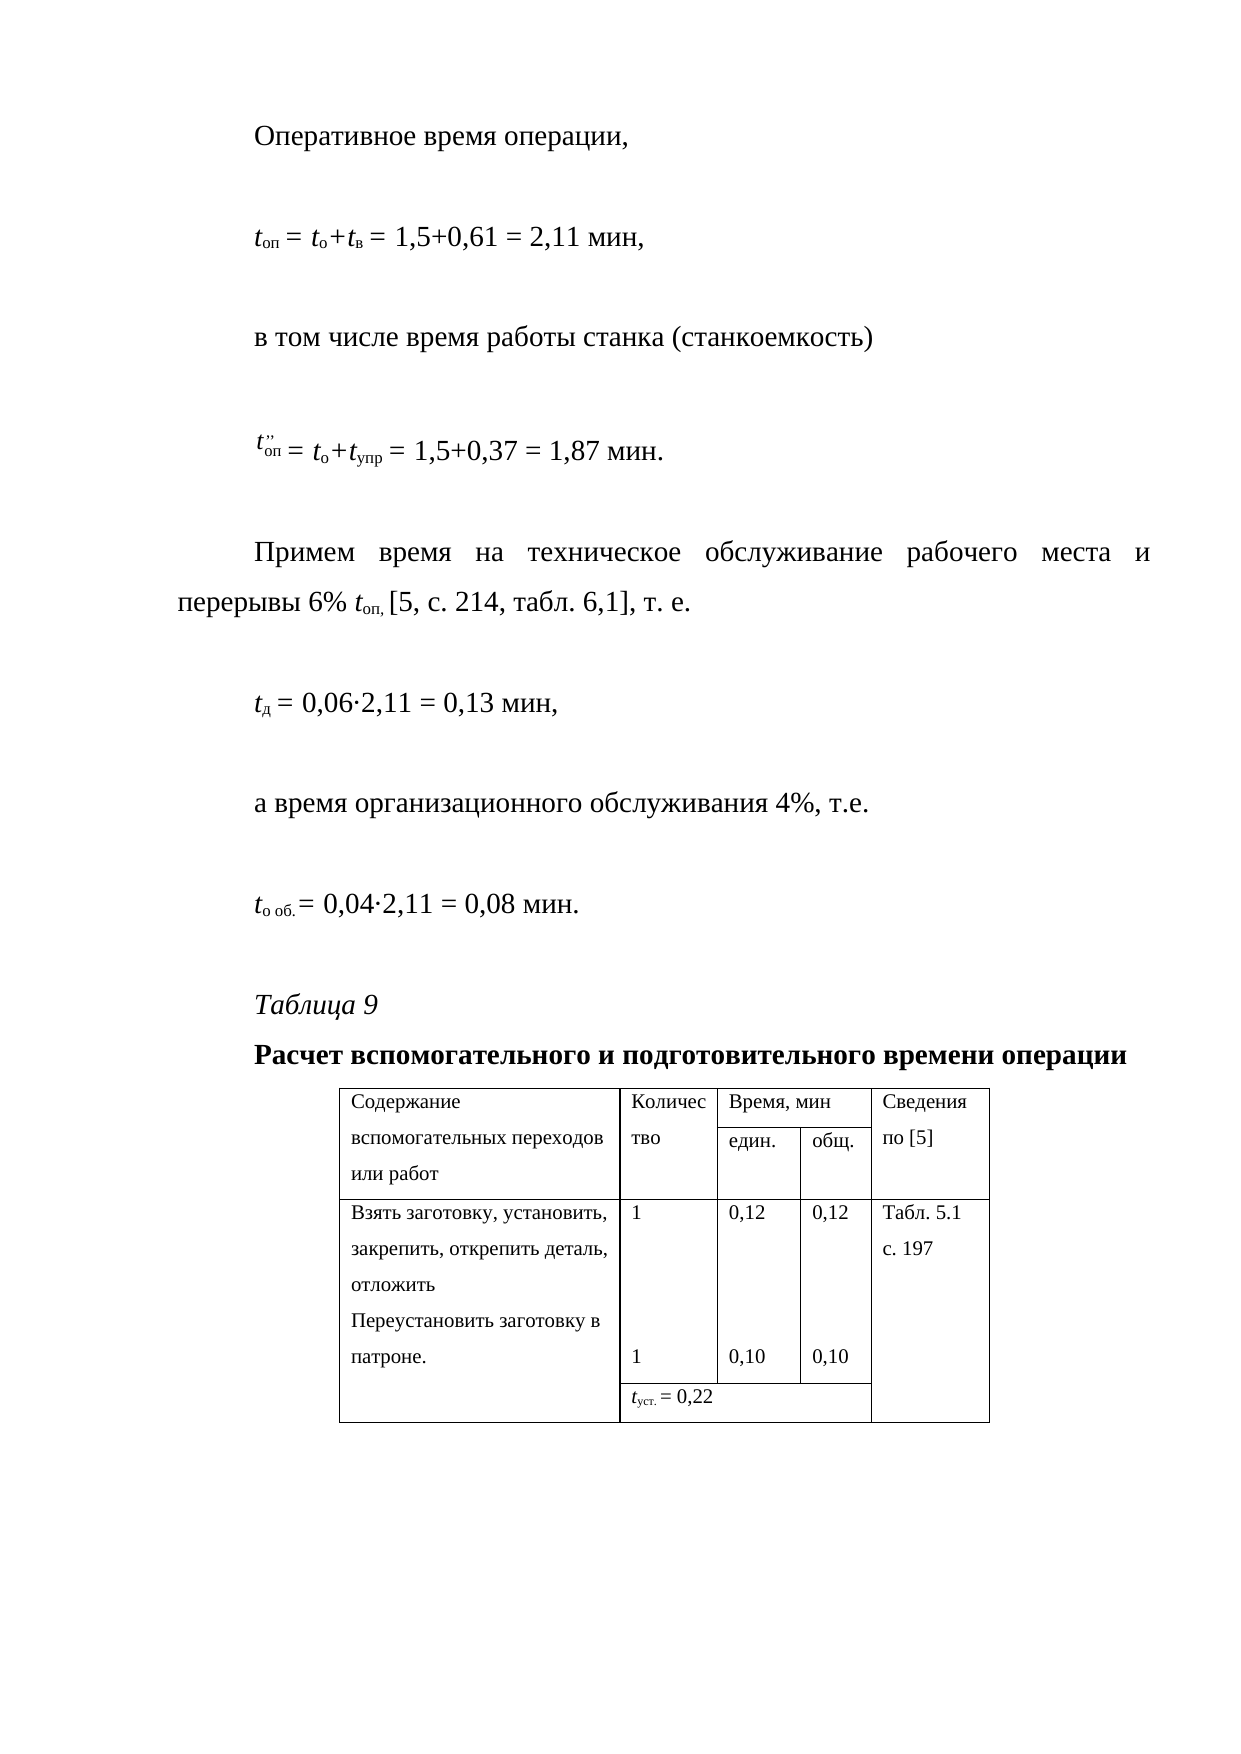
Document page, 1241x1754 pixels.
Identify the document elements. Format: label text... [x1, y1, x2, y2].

text в том числе время работы станка (станкоемкость) [177, 319, 1152, 353]
table_cell tуст. = 0,22 [621, 1384, 871, 1422]
table_cell един. [718, 1128, 800, 1199]
subtitle Расчет вспомогательного и подготовительного времени операции [177, 1037, 1152, 1071]
table_header Время, мин [718, 1089, 871, 1127]
table_cell Табл. 5.1 с. 197 Табл. 5.8, с.202 Табл.5.14, с.208 [872, 1200, 989, 1422]
table_header Количество [621, 1089, 717, 1199]
table_cell 0,12 0,10 [718, 1200, 800, 1382]
table_header Содержание вспомогательных переходов или работ [340, 1089, 619, 1199]
table_cell Взять заготовку, установить, закрепить, открепить деталь, отложить Переустановить заготовку в патроне. Включить и выключить станок кнопкой Провернуть револьверную головку в следующую позицию Подвести инструмент к детали Отвести инструмент в исходное положение Время измерения при 5% контроле партии n = 200 шт. (tизм ) [340, 1200, 619, 1422]
text а время организационного обслуживания 4%, т.е. [177, 786, 1152, 819]
text tоп = tо+tв = 1,5+0,61 = 2,11 мин, [177, 219, 1152, 252]
table_header Сведения по [5] [872, 1089, 989, 1199]
text Таблица 9 [177, 987, 1152, 1020]
table_cell 1 1 [621, 1200, 717, 1382]
table_cell общ. [801, 1128, 871, 1199]
text tд = 0,06·2,11 = 0,13 мин, [177, 685, 1152, 718]
table_cell 0,12 0,10 [801, 1200, 871, 1382]
text tо об.= 0,04·2,11 = 0,08 мин. [177, 886, 1152, 920]
text = tо+tупр = 1,5+0,37 = 1,87 мин. [177, 420, 1152, 467]
text Оперативное время операции, [177, 118, 1152, 152]
text Примем время на техническое обслуживание рабочего места и перерывы 6% tоп, [5, c. 214, табл. 6,1], т. е. [177, 534, 1152, 618]
